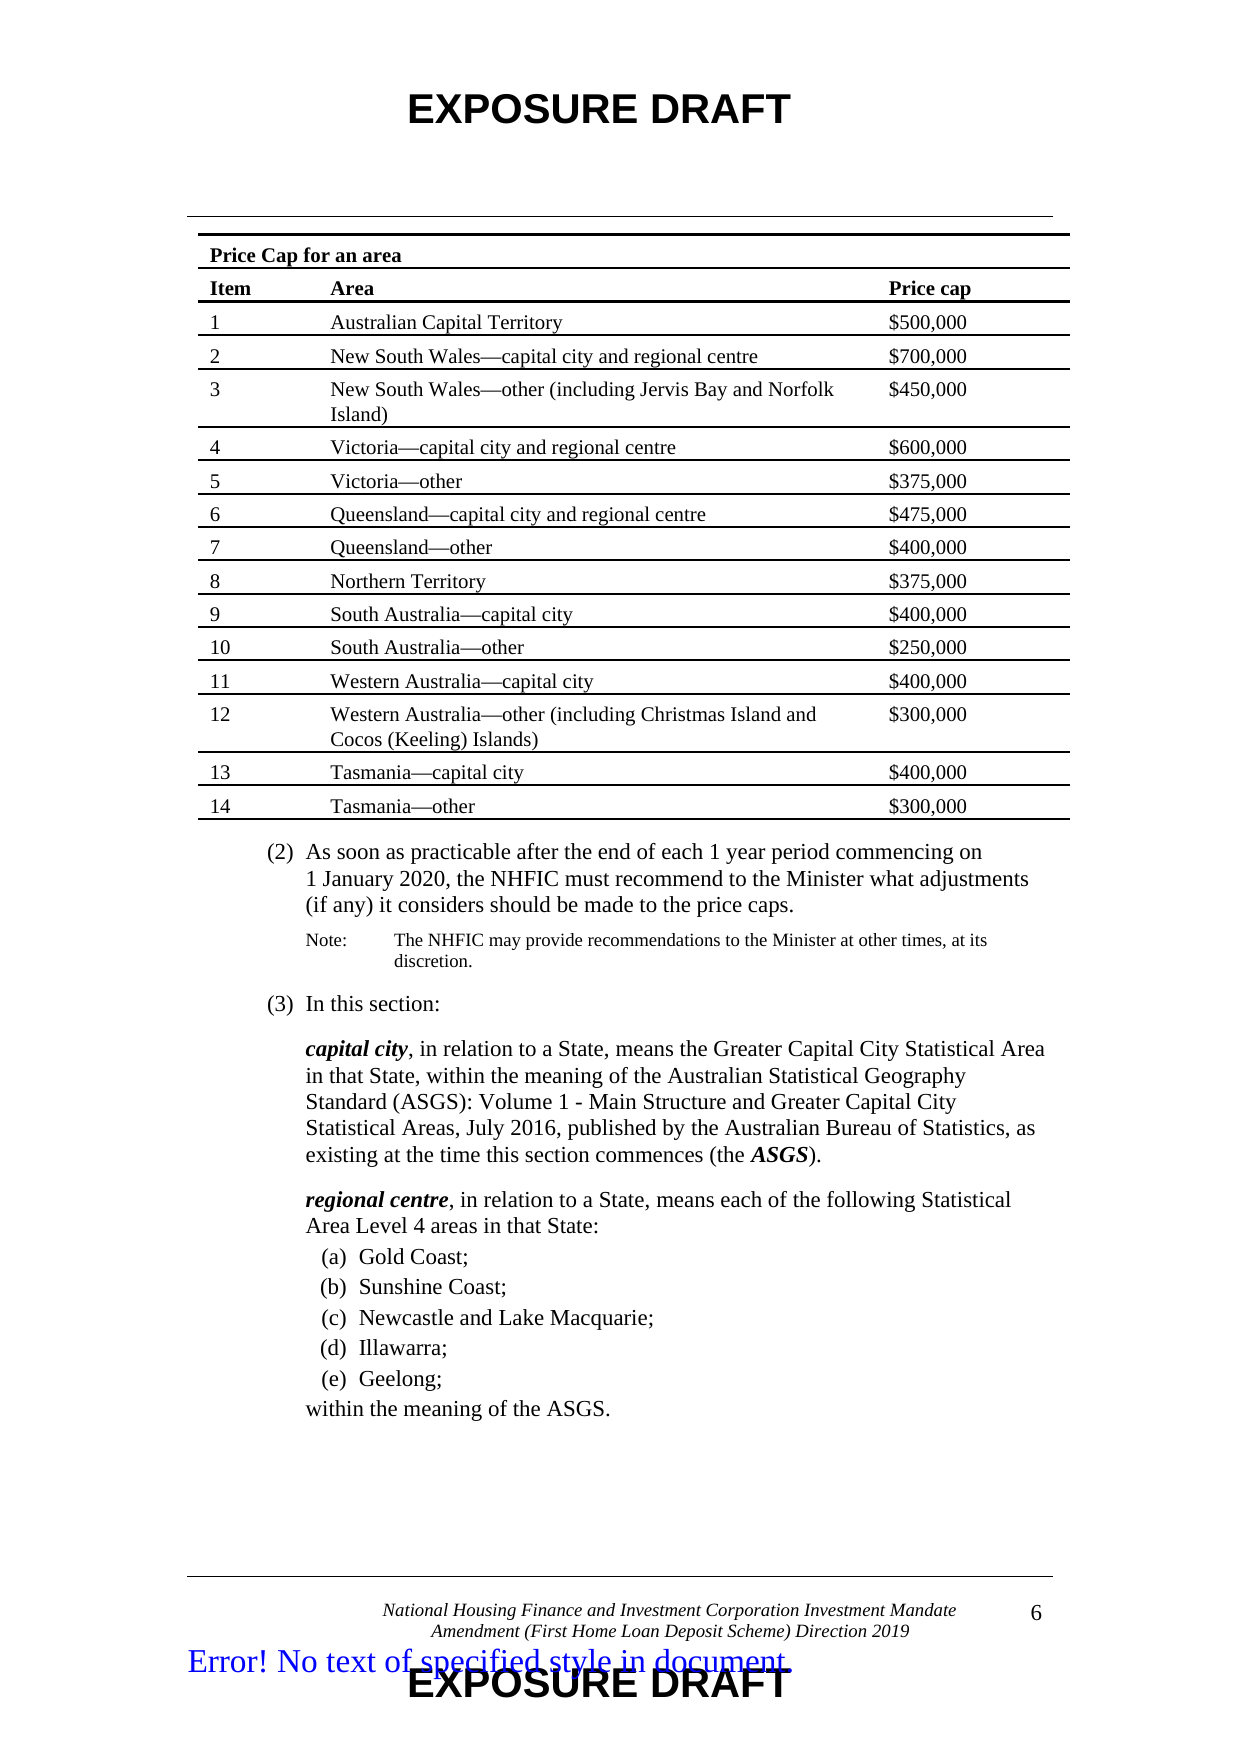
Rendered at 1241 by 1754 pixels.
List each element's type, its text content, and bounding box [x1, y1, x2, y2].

table_cell $500,000 [878, 303, 1069, 334]
table_header Price Cap for an area [198, 236, 1069, 267]
text (a) Gold Coast; [187, 1243, 1053, 1269]
table_cell Northern Territory [319, 561, 878, 593]
table_cell South Australia—other [319, 628, 878, 659]
table_cell $600,000 [878, 428, 1069, 459]
text capital city, in relation to a State, means the Greater Capital City Statistical Area in that State, within the meaning of the Australian Statistical Geography Standard (ASGS): Volume 1 - Main Structure and Greater Capital City Statistical Areas, July 2016, published by the Australian Bureau of Statistics, as existing at the time this section commences (the ASGS). [305, 1035, 1053, 1167]
table_cell $300,000 [878, 695, 1069, 751]
table_cell 3 [198, 370, 319, 426]
table_cell New South Wales—capital city and regional centre [319, 336, 878, 368]
table_cell New South Wales—other (including Jervis Bay and Norfolk Island) [319, 370, 878, 426]
table_cell 2 [198, 336, 319, 368]
table_cell 14 [198, 786, 319, 818]
table_cell $475,000 [878, 495, 1069, 526]
table_cell $450,000 [878, 370, 1069, 426]
text (c) Newcastle and Lake Macquarie; [187, 1304, 1053, 1330]
table_cell Western Australia—capital city [319, 661, 878, 693]
text within the meaning of the ASGS. [305, 1395, 1053, 1422]
table_cell $400,000 [878, 595, 1069, 626]
table_cell 7 [198, 528, 319, 559]
table_cell $400,000 [878, 753, 1069, 784]
table_cell Queensland—capital city and regional centre [319, 495, 878, 526]
text (3) In this section: [187, 990, 1053, 1017]
table_cell Western Australia—other (including Christmas Island and Cocos (Keeling) Islands) [319, 695, 878, 751]
text Note: The NHFIC may provide recommendations to the Minister at other times, at its discretion. [305, 930, 1053, 971]
table_cell 10 [198, 628, 319, 659]
table_cell Victoria—capital city and regional centre [319, 428, 878, 459]
table_cell 5 [198, 461, 319, 493]
table_cell Tasmania—other [319, 786, 878, 818]
table_cell Queensland—other [319, 528, 878, 559]
table_cell 8 [198, 561, 319, 593]
text regional centre, in relation to a State, means each of the following Statistical Area Level 4 areas in that State: [305, 1186, 1053, 1238]
text (d) Illawarra; [187, 1334, 1053, 1361]
table_cell 1 [198, 303, 319, 334]
table_cell Victoria—other [319, 461, 878, 493]
table_cell South Australia—capital city [319, 595, 878, 626]
table_cell $700,000 [878, 336, 1069, 368]
table_cell 4 [198, 428, 319, 459]
table_cell $375,000 [878, 561, 1069, 593]
text (2) As soon as practicable after the end of each 1 year period commencing on 1 January 2020, the NHFIC must recommend to the Minister what adjustments (if any) it considers should be made to the price caps. [187, 838, 1053, 917]
table_cell Area [319, 269, 878, 300]
table_cell $400,000 [878, 661, 1069, 693]
table_cell Price cap [878, 269, 1069, 300]
table_cell Australian Capital Territory [319, 303, 878, 334]
text (e) Geelong; [187, 1365, 1053, 1391]
table_cell 12 [198, 695, 319, 751]
table_cell 11 [198, 661, 319, 693]
table_cell 9 [198, 595, 319, 626]
table_cell $250,000 [878, 628, 1069, 659]
table_cell Tasmania—capital city [319, 753, 878, 784]
table_cell 6 [198, 495, 319, 526]
table_cell Item [198, 269, 319, 300]
table_cell 13 [198, 753, 319, 784]
table_cell $300,000 [878, 786, 1069, 818]
text (b) Sunshine Coast; [187, 1273, 1053, 1299]
table_cell $375,000 [878, 461, 1069, 493]
table_cell $400,000 [878, 528, 1069, 559]
